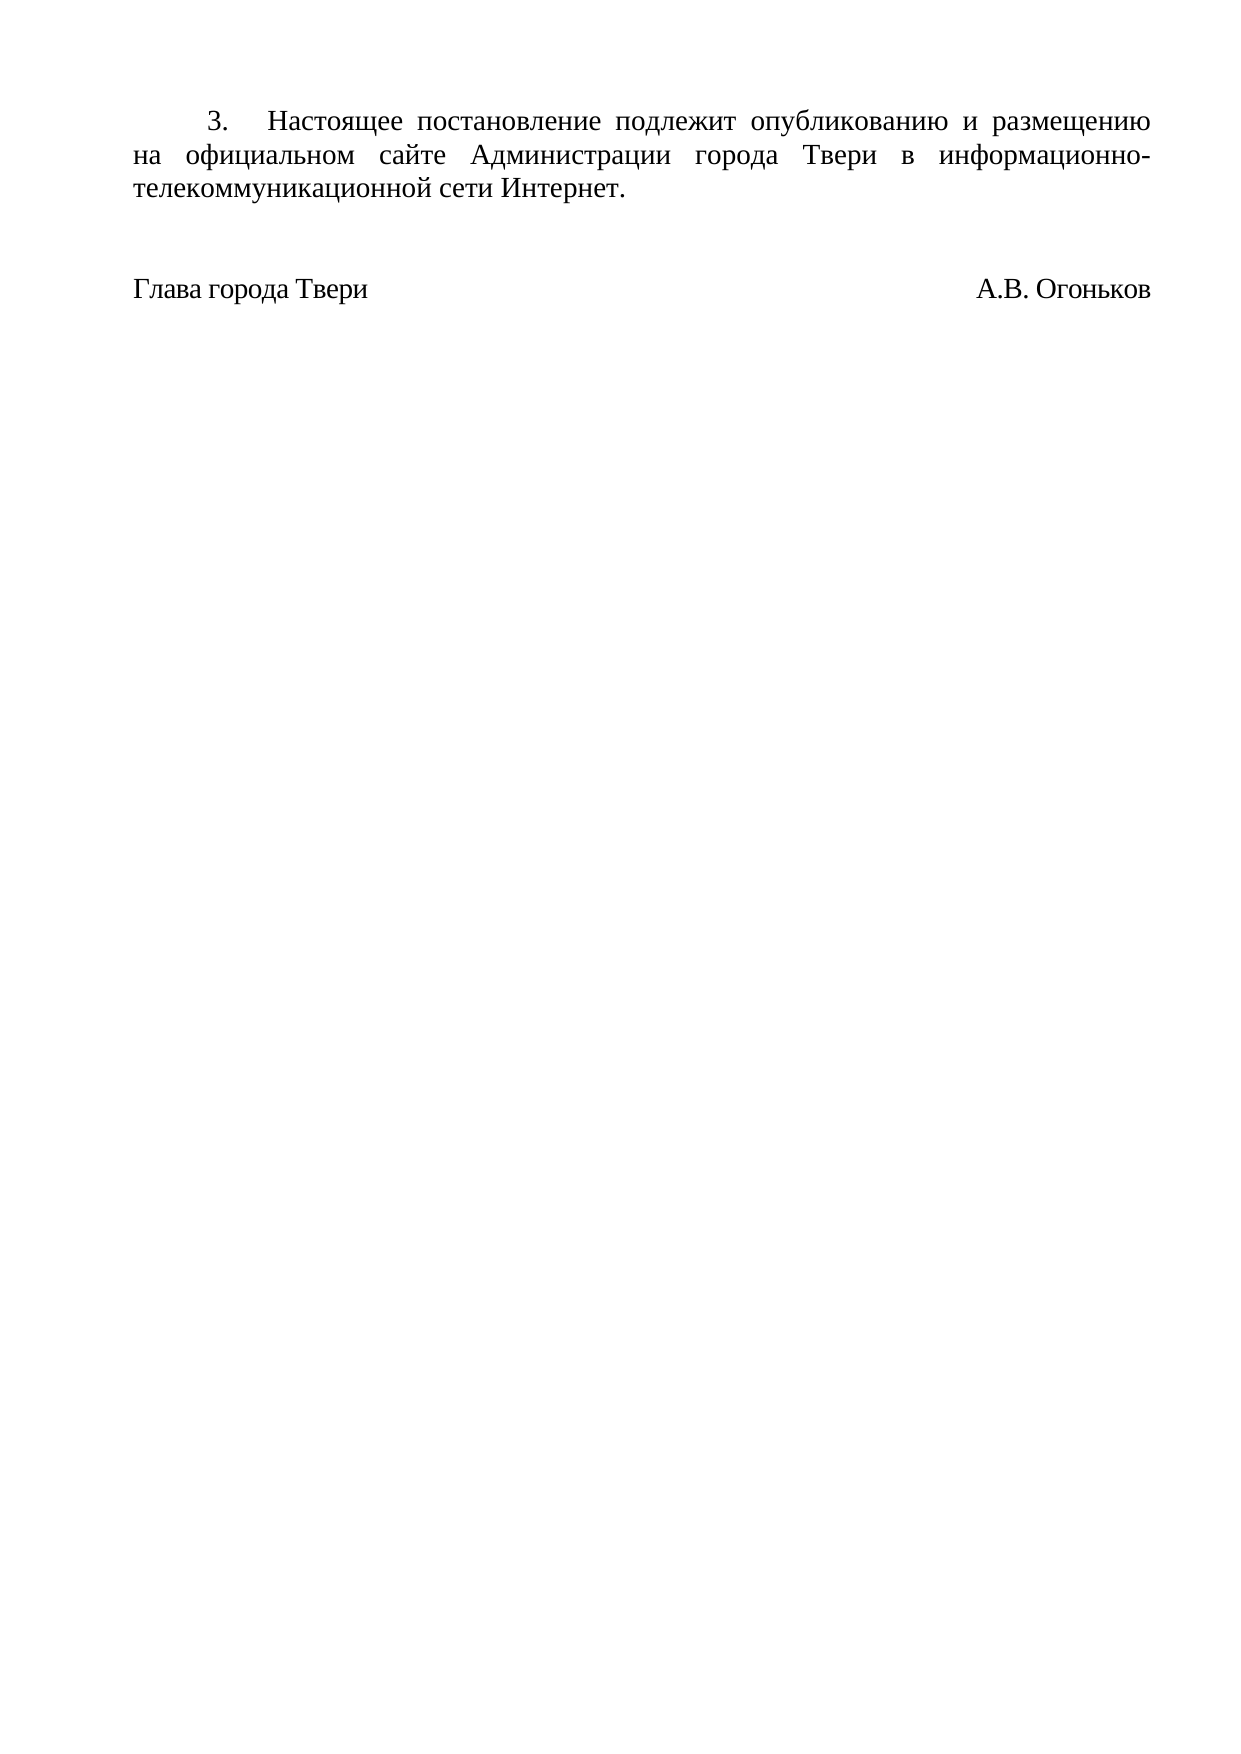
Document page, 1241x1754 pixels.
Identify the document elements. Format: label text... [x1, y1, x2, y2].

list Настоящее постановление подлежит опубликованию и размещению на официальном сайте Администрации города Твери в информационно-телекоммуникационной сети Интернет. [133, 103, 1152, 204]
text Глава города Твери А.В. Огоньков [133, 271, 1152, 305]
